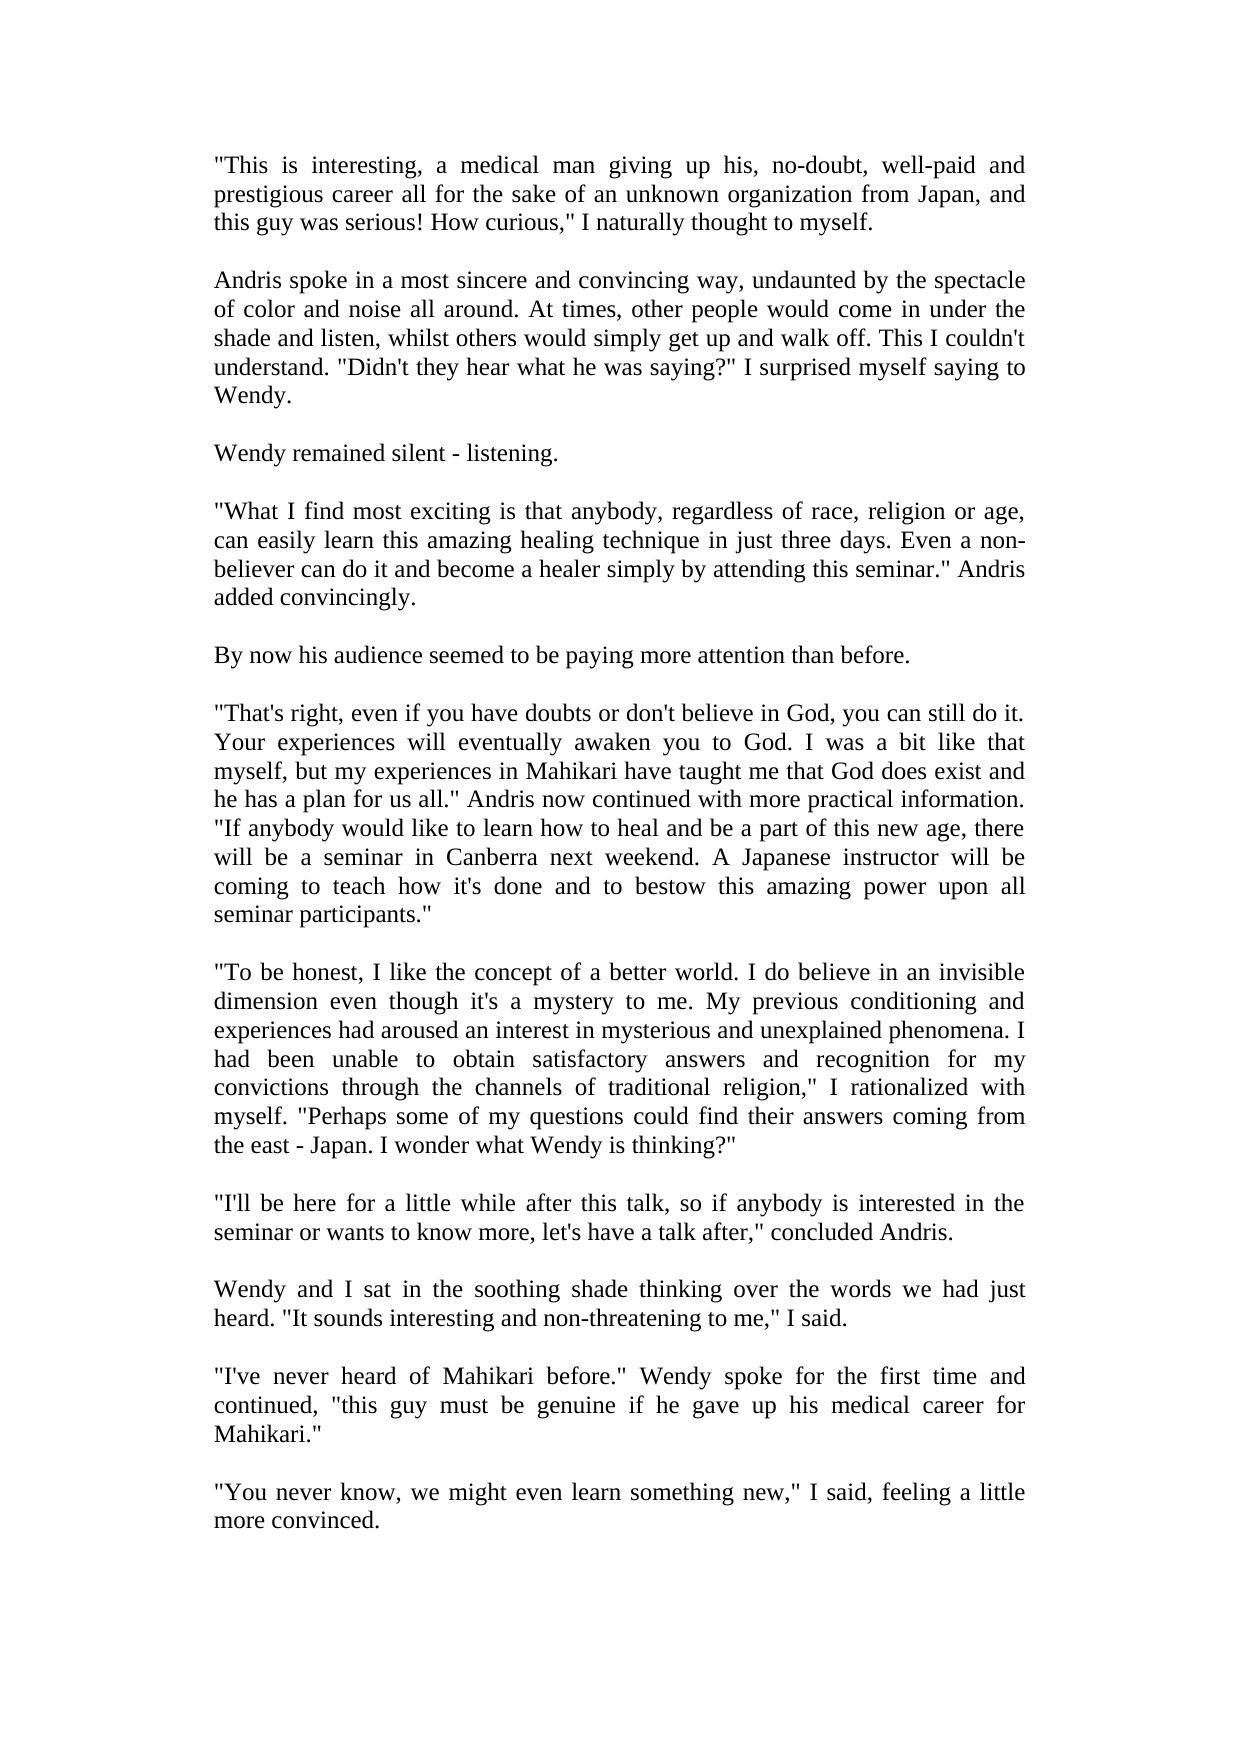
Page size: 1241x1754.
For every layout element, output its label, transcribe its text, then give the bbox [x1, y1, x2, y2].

text "This is interesting, a medical man giving up his, no-doubt, well-paid and prestigious career all for the sake of an unknown organization from Japan, and this guy was serious! How curious," I naturally thought to myself. [214, 150, 1026, 236]
text "To be honest, I like the concept of a better world. I do believe in an invisible dimension even though it's a mystery to me. My previous conditioning and experiences had aroused an interest in mysterious and unexplained phenomena. I had been unable to obtain satisfactory answers and recognition for my convictions through the channels of traditional religion," I rationalized with myself. "Perhaps some of my questions could find their answers coming from the east - Japan. I wonder what Wendy is thinking?" [214, 957, 1026, 1159]
text Wendy and I sat in the soothing shade thinking over the words we had just heard. "It sounds interesting and non-threatening to me," I said. [214, 1274, 1026, 1332]
text By now his audience seemed to be paying more attention than before. [214, 640, 1026, 669]
text "You never know, we might even learn something new," I said, feeling a little more convinced. [214, 1477, 1026, 1534]
text "That's right, even if you have doubts or don't believe in God, you can still do it. Your experiences will eventually awaken you to God. I was a bit like that myself, but my experiences in Mahikari have taught me that God does exist and he has a plan for us all." Andris now continued with more practical information. "If anybody would like to learn how to heal and be a part of this new age, there will be a seminar in next weekend. A Japanese instructor will be coming to teach how it's done and to bestow this amazing power upon all seminar participants." [214, 698, 1026, 928]
text "I've never heard of Mahikari before." Wendy spoke for the first time and continued, "this guy must be genuine if he gave up his medical career for Mahikari." [214, 1361, 1026, 1447]
text Wendy remained silent - listening. [214, 438, 1026, 467]
text "What I find most exciting is that anybody, regardless of race, religion or age, can easily learn this amazing healing technique in just three days. Even a non-believer can do it and become a healer simply by attending this seminar." Andris added convincingly. [214, 496, 1026, 611]
text Andris spoke in a most sincere and convincing way, undaunted by the spectacle of color and noise all around. At times, other people would come in under the shade and listen, whilst others would simply get up and walk off. This I couldn't understand. "Didn't they hear what he was saying?" I surprised myself saying to Wendy. [214, 265, 1026, 409]
text "I'll be here for a little while after this talk, so if anybody is interested in the seminar or wants to know more, let's have a talk after," concluded Andris. [214, 1188, 1026, 1245]
